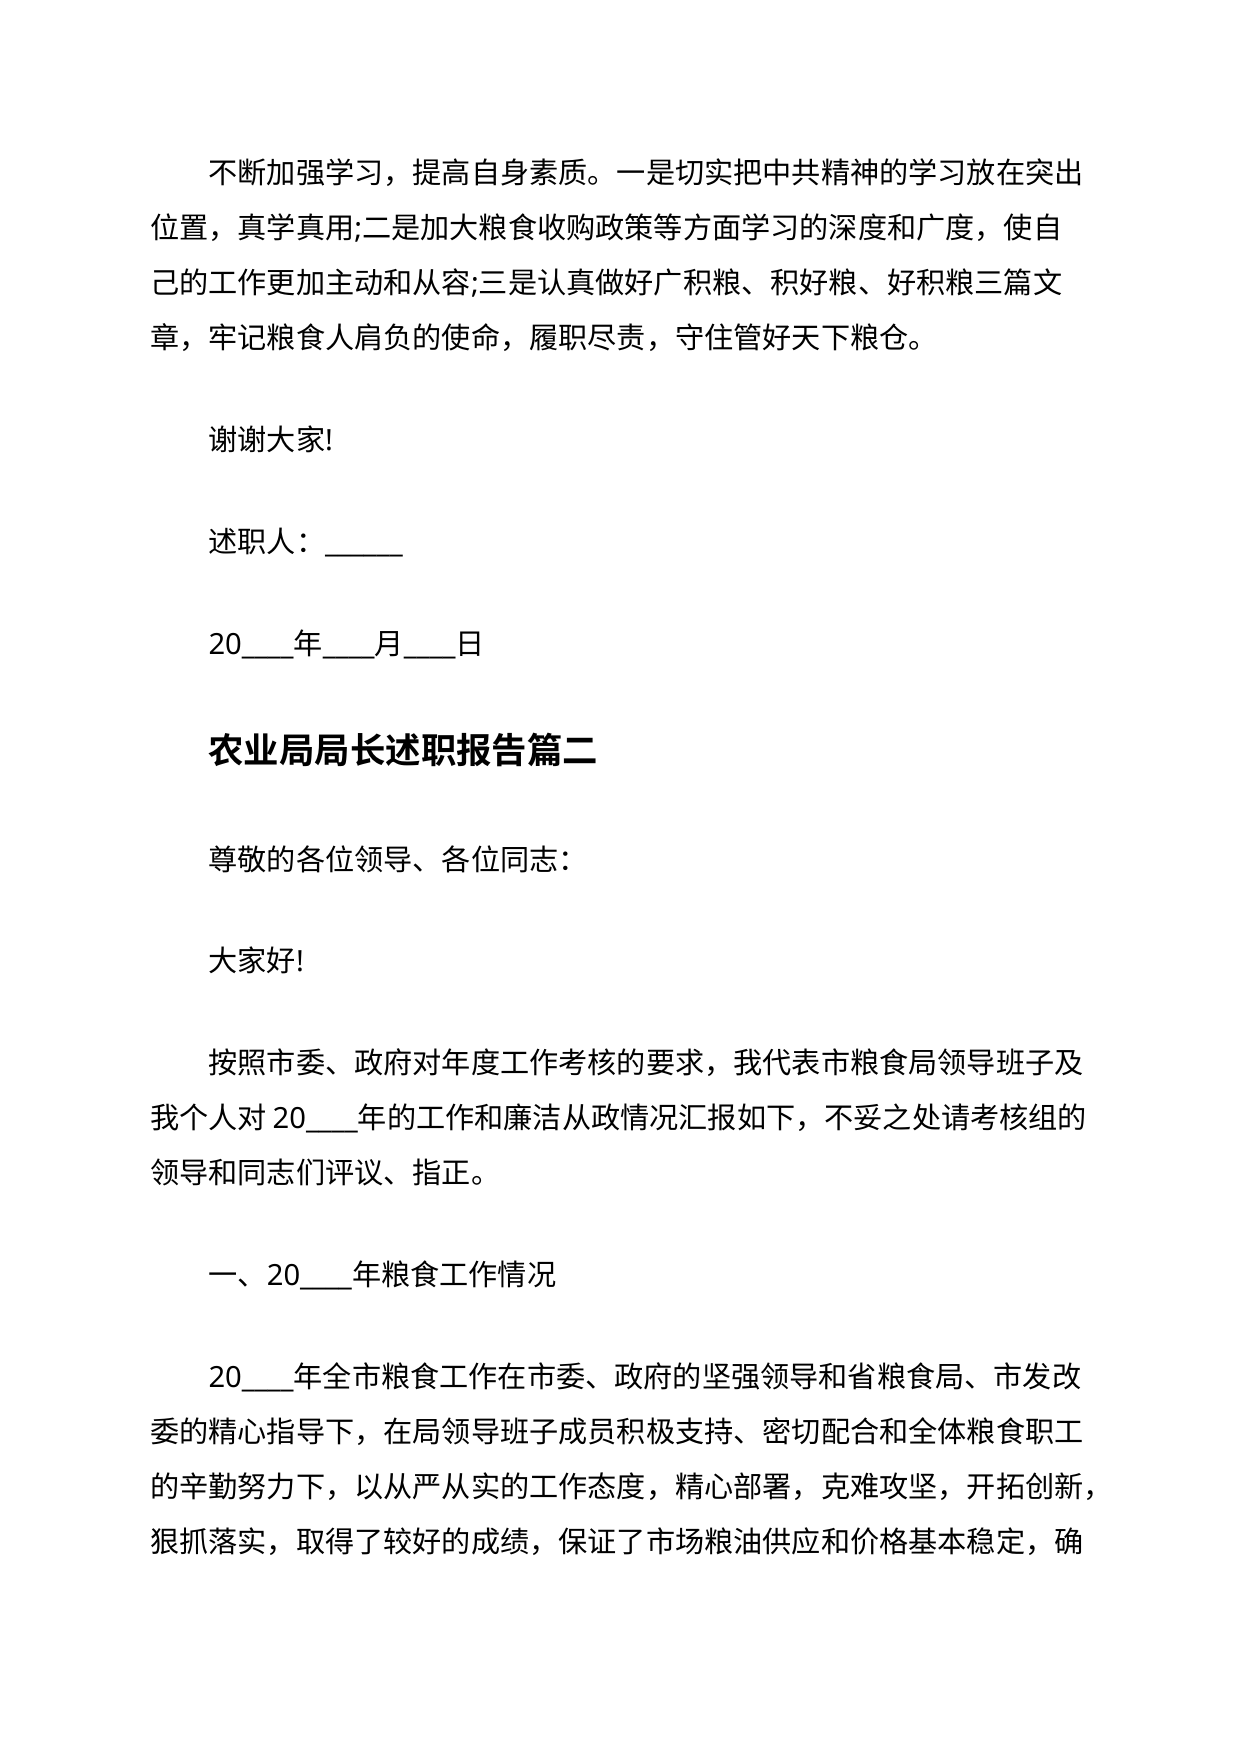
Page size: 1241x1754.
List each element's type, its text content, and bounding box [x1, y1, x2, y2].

text 农业局局长述职报告篇二 [150, 723, 1090, 774]
text 不断加强学习，提高自身素质。一是切实把中共精神的学习放在突出位置，真学真用;二是加大粮食收购政策等方面学习的深度和广度，使自己的工作更加主动和从容;三是认真做好广积粮、积好粮、好积粮三篇文章，牢记粮食人肩负的使命，履职尽责，守住管好天下粮仓。 [150, 150, 1090, 357]
text 按照市委、政府对年度工作考核的要求，我代表市粮食局领导班子及我个人对20____年的工作和廉洁从政情况汇报如下，不妥之处请考核组的领导和同志们评议、指正。 [150, 1040, 1090, 1192]
text 20____年____月____日 [150, 621, 1090, 663]
text 大家好! [150, 938, 1090, 980]
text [150, 1353, 1090, 1561]
text 谢谢大家! [150, 417, 1090, 459]
text 尊敬的各位领导、各位同志： [150, 836, 1090, 878]
text 一、20____年粮食工作情况 [150, 1251, 1090, 1294]
text 述职人：______ [150, 519, 1090, 561]
